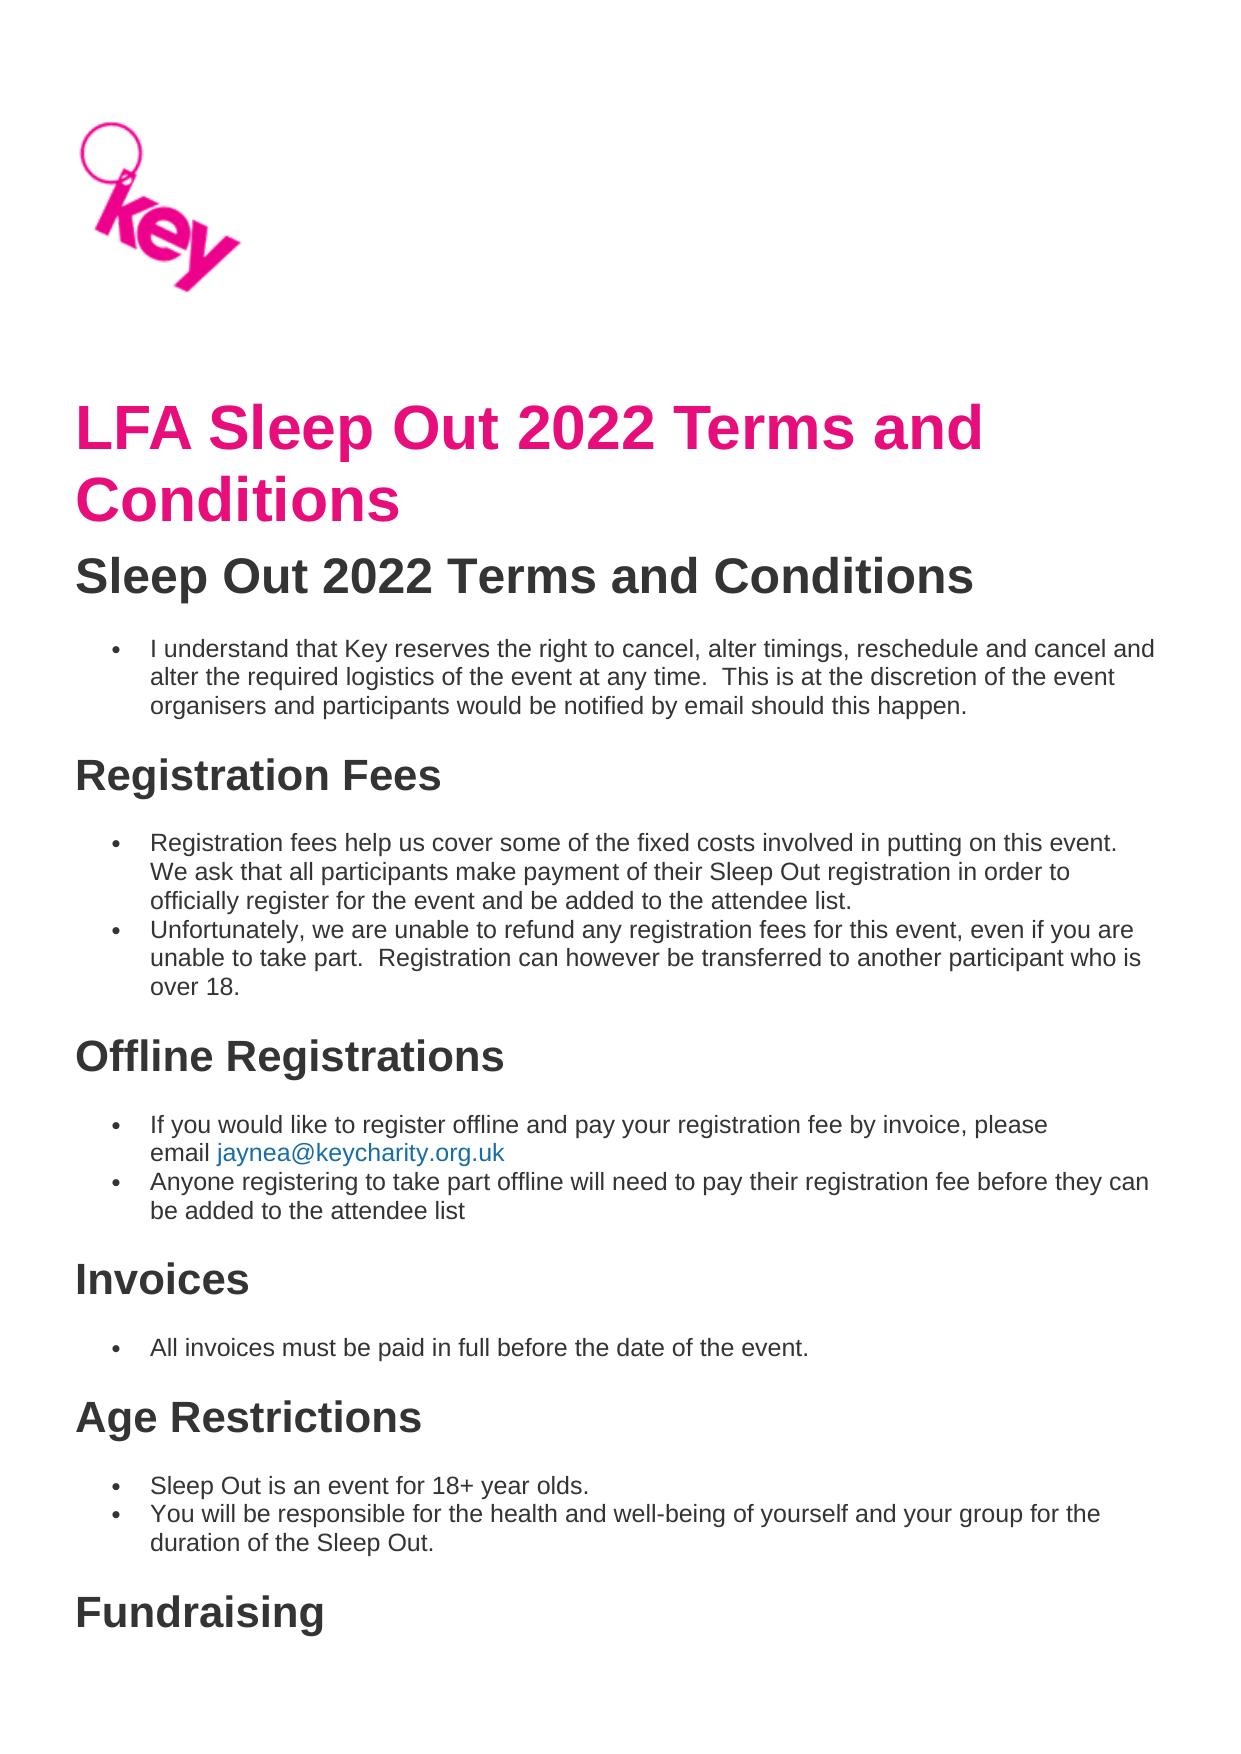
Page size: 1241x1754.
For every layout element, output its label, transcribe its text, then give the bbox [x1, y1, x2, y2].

picture [75, 121, 247, 294]
list Unfortunately, we are unable to refund any registration fees for this event, even if you are unable to take part. Registration can however be transferred to another participant who is over 18. [112, 915, 1165, 1001]
text Fundraising [75, 1586, 1165, 1636]
text Registration Fees [75, 749, 1165, 799]
list If you would like to register offline and pay your registration fee by invoice, please email jaynea@keycharity.org.uk [112, 1109, 1165, 1167]
list All invoices must be paid in full before the date of the event. [112, 1333, 1165, 1362]
list Registration fees help us cover some of the fixed costs involved in putting on this event. We ask that all participants make payment of their Sleep Out registration in order to officially register for the event and be added to the attendee list. [112, 828, 1165, 915]
text Sleep Out 2022 Terms and Conditions [75, 547, 1165, 604]
list I understand that Key reserves the right to cancel, alter timings, reschedule and cancel and alter the required logistics of the event at any time. This is at the discretion of the event organisers and participants would be notified by email should this happen. [112, 633, 1165, 720]
text Offline Registrations [75, 1030, 1165, 1080]
list Sleep Out is an event for 18+ year olds. [112, 1471, 1165, 1499]
list Anyone registering to take part offline will need to pay their registration fee before they can be added to the attendee list [112, 1167, 1165, 1224]
text Invoices [75, 1254, 1165, 1304]
text LFA Sleep Out 2022 Terms and Conditions [75, 391, 1165, 534]
text Age Restrictions [75, 1391, 1165, 1441]
list You will be responsible for the health and well-being of yourself and your group for the duration of the Sleep Out. [112, 1499, 1165, 1557]
